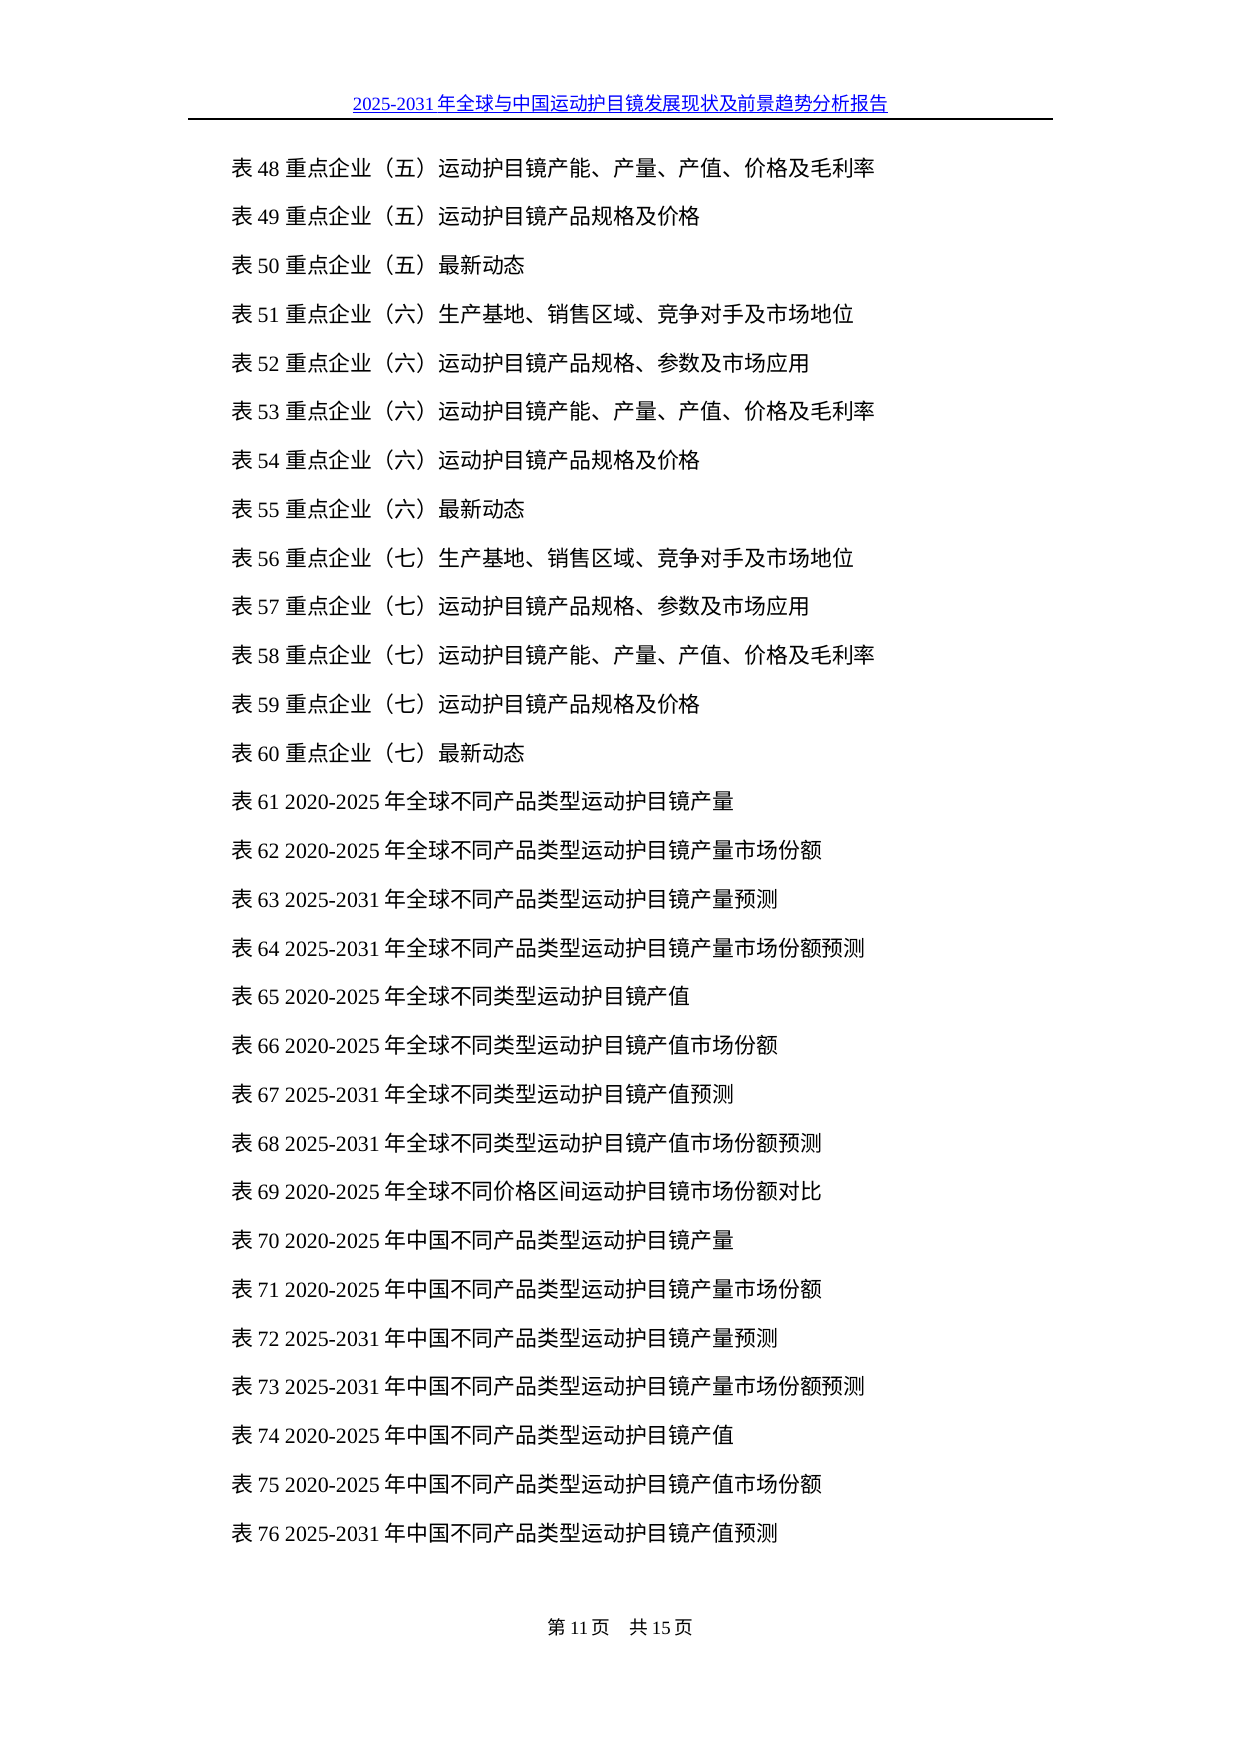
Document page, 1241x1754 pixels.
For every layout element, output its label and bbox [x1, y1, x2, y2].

text [187, 150, 1053, 1548]
